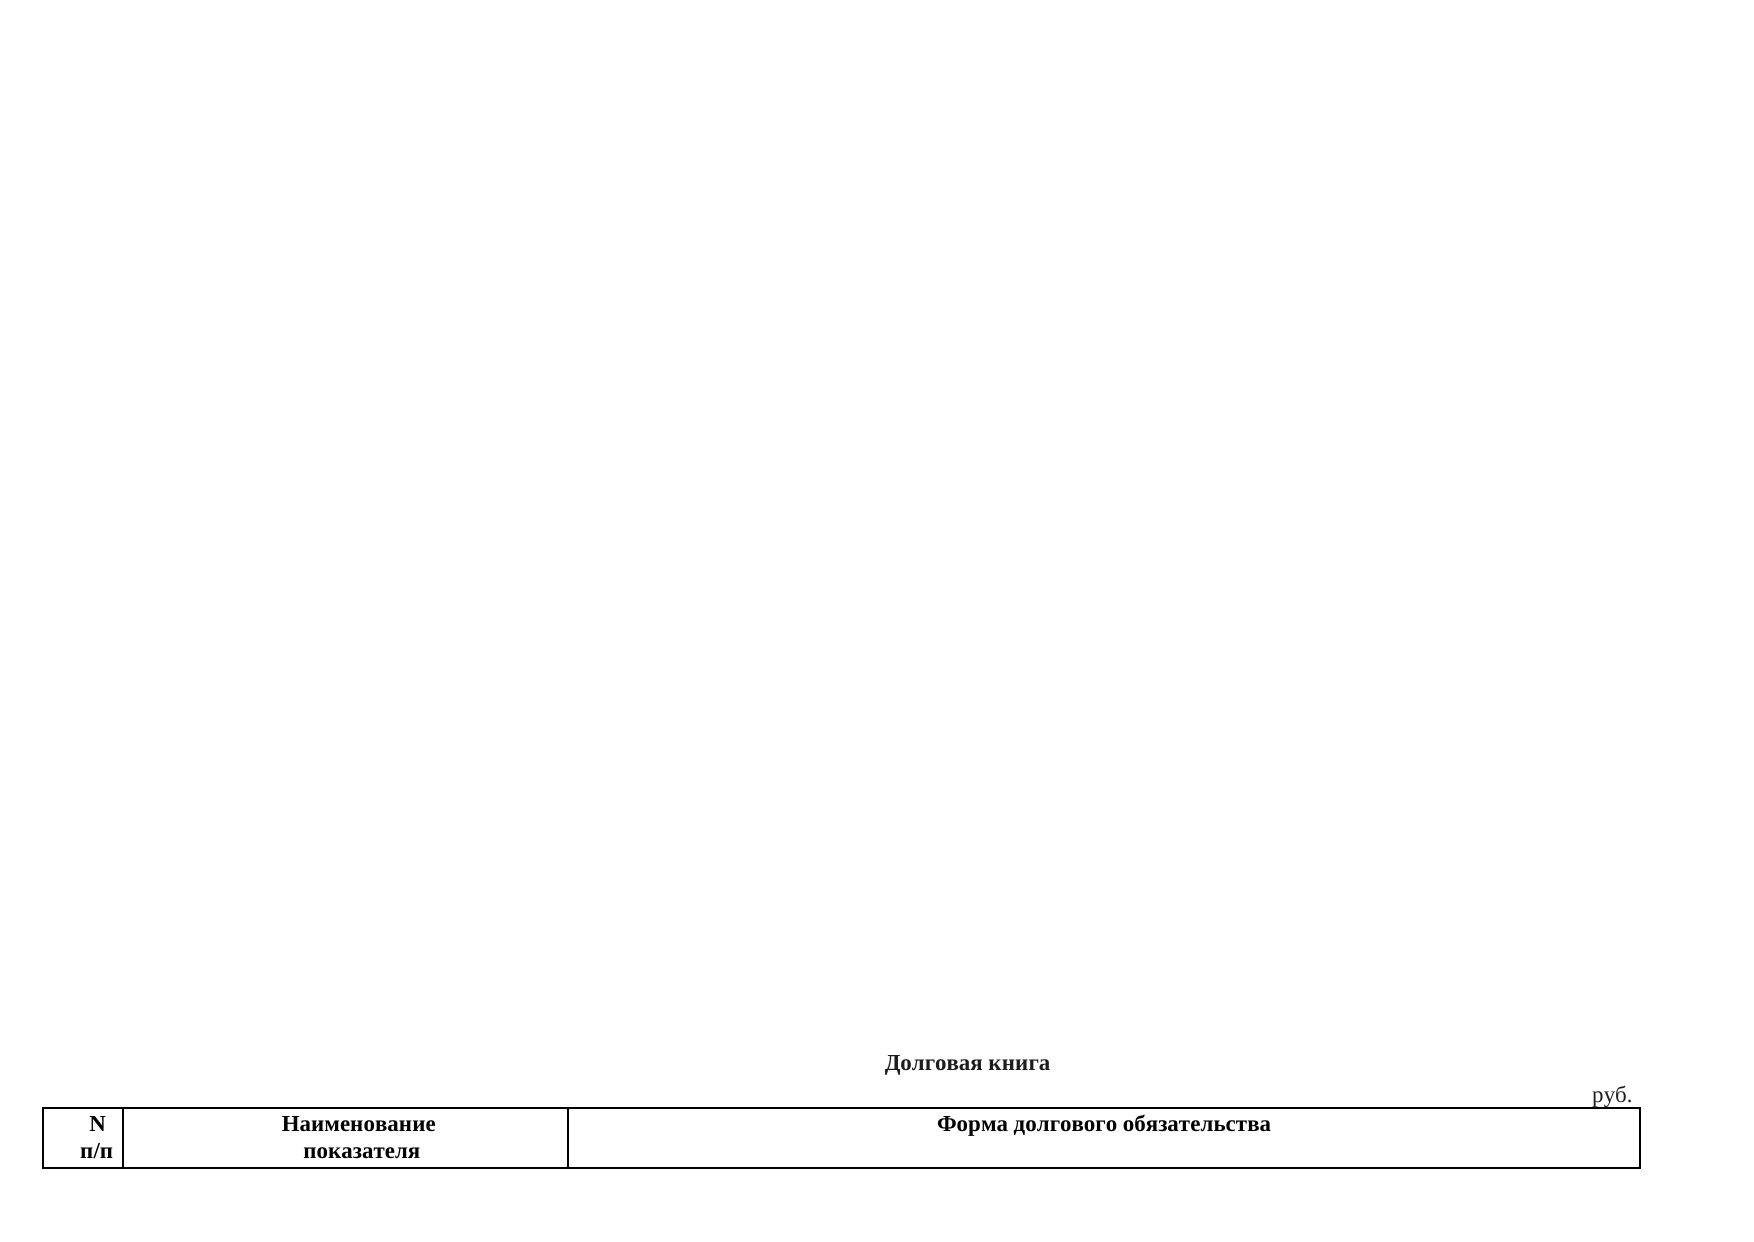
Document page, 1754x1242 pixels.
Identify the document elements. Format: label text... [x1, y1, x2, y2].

text руб. [1592, 1081, 1658, 1107]
text Долговая книга [33, 1049, 1050, 1076]
table_header Наименование показателя [124, 1109, 567, 1167]
table_header N п/п [44, 1109, 122, 1167]
table_header Форма долгового обязательства [569, 1109, 1639, 1167]
